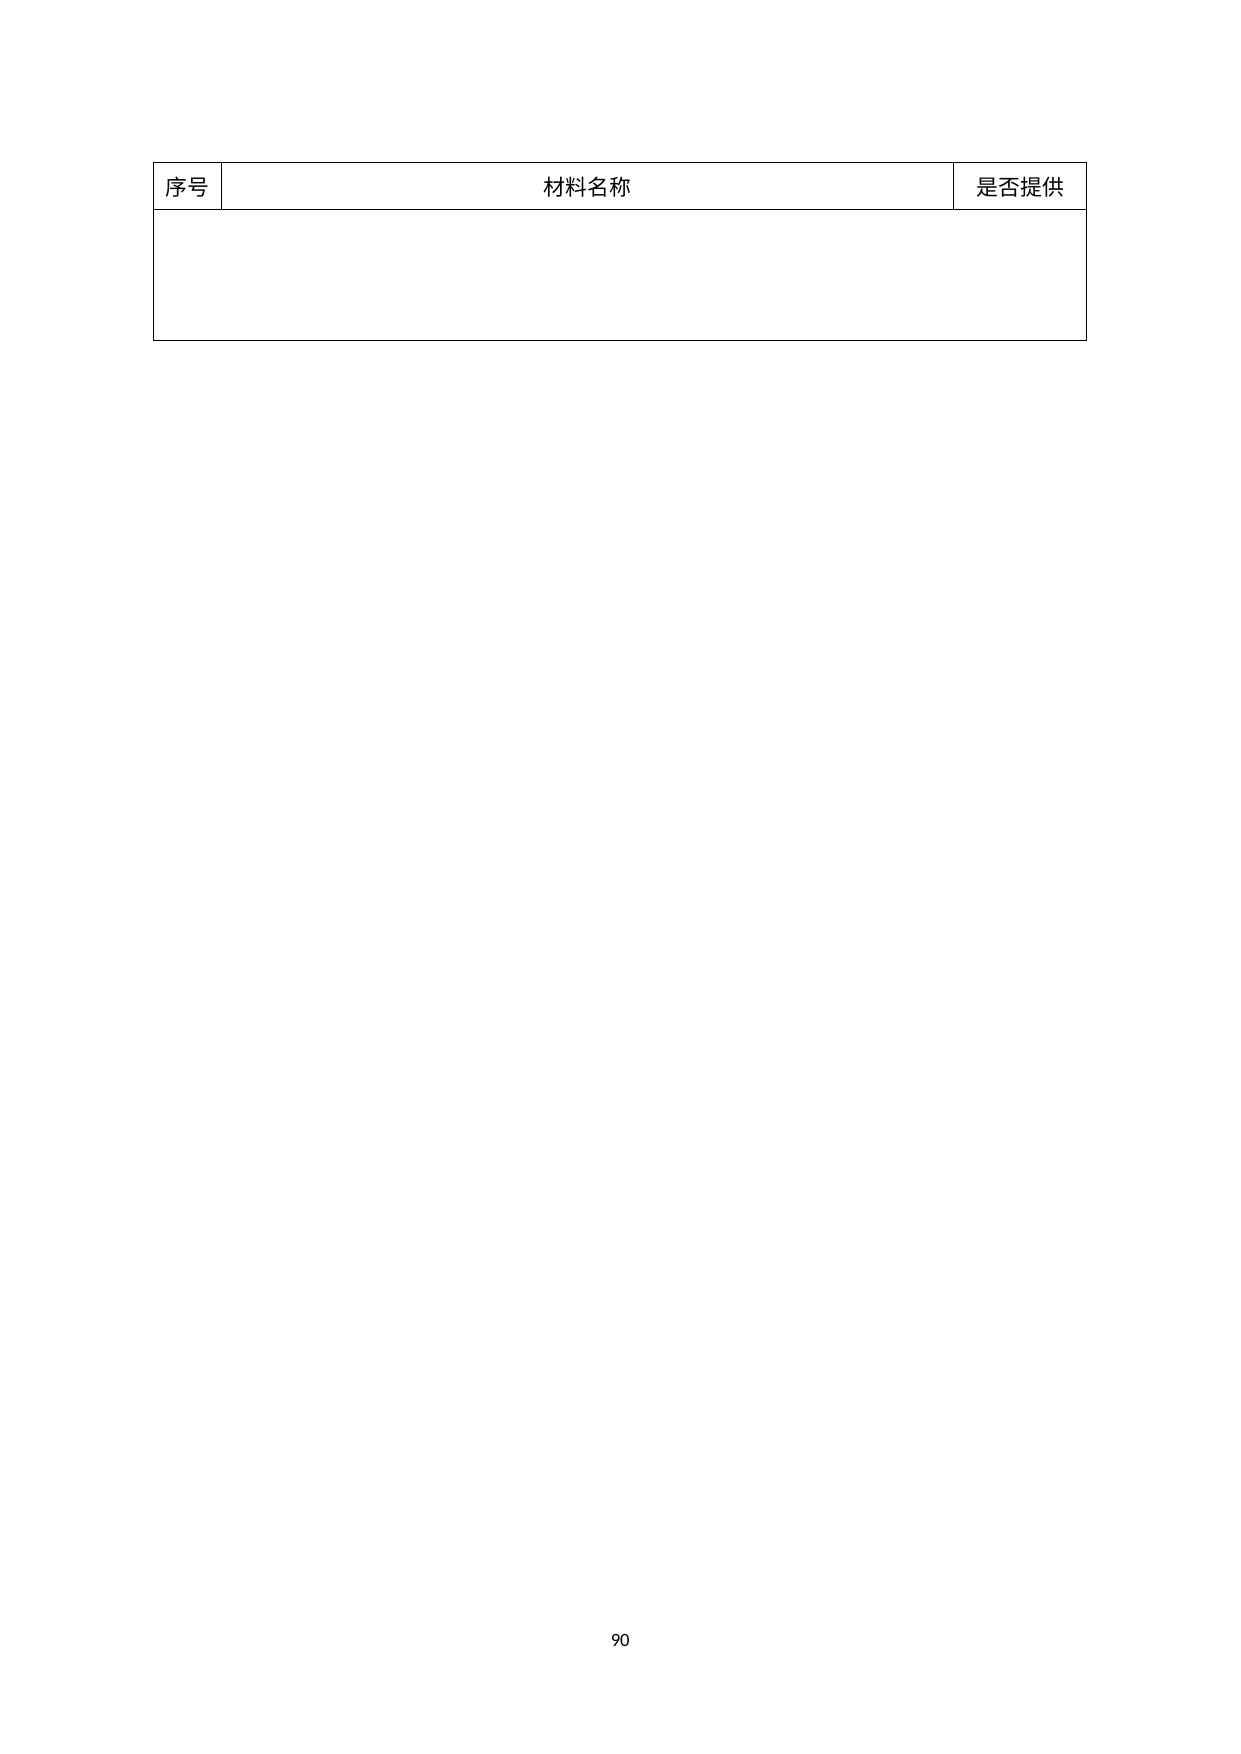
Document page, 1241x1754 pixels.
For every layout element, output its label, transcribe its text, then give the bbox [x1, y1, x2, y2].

table_cell [154, 210, 1086, 340]
table_header 是否提供 [954, 163, 1086, 209]
table_header 材料名称 [222, 163, 953, 209]
table_header 序号 [154, 163, 221, 209]
